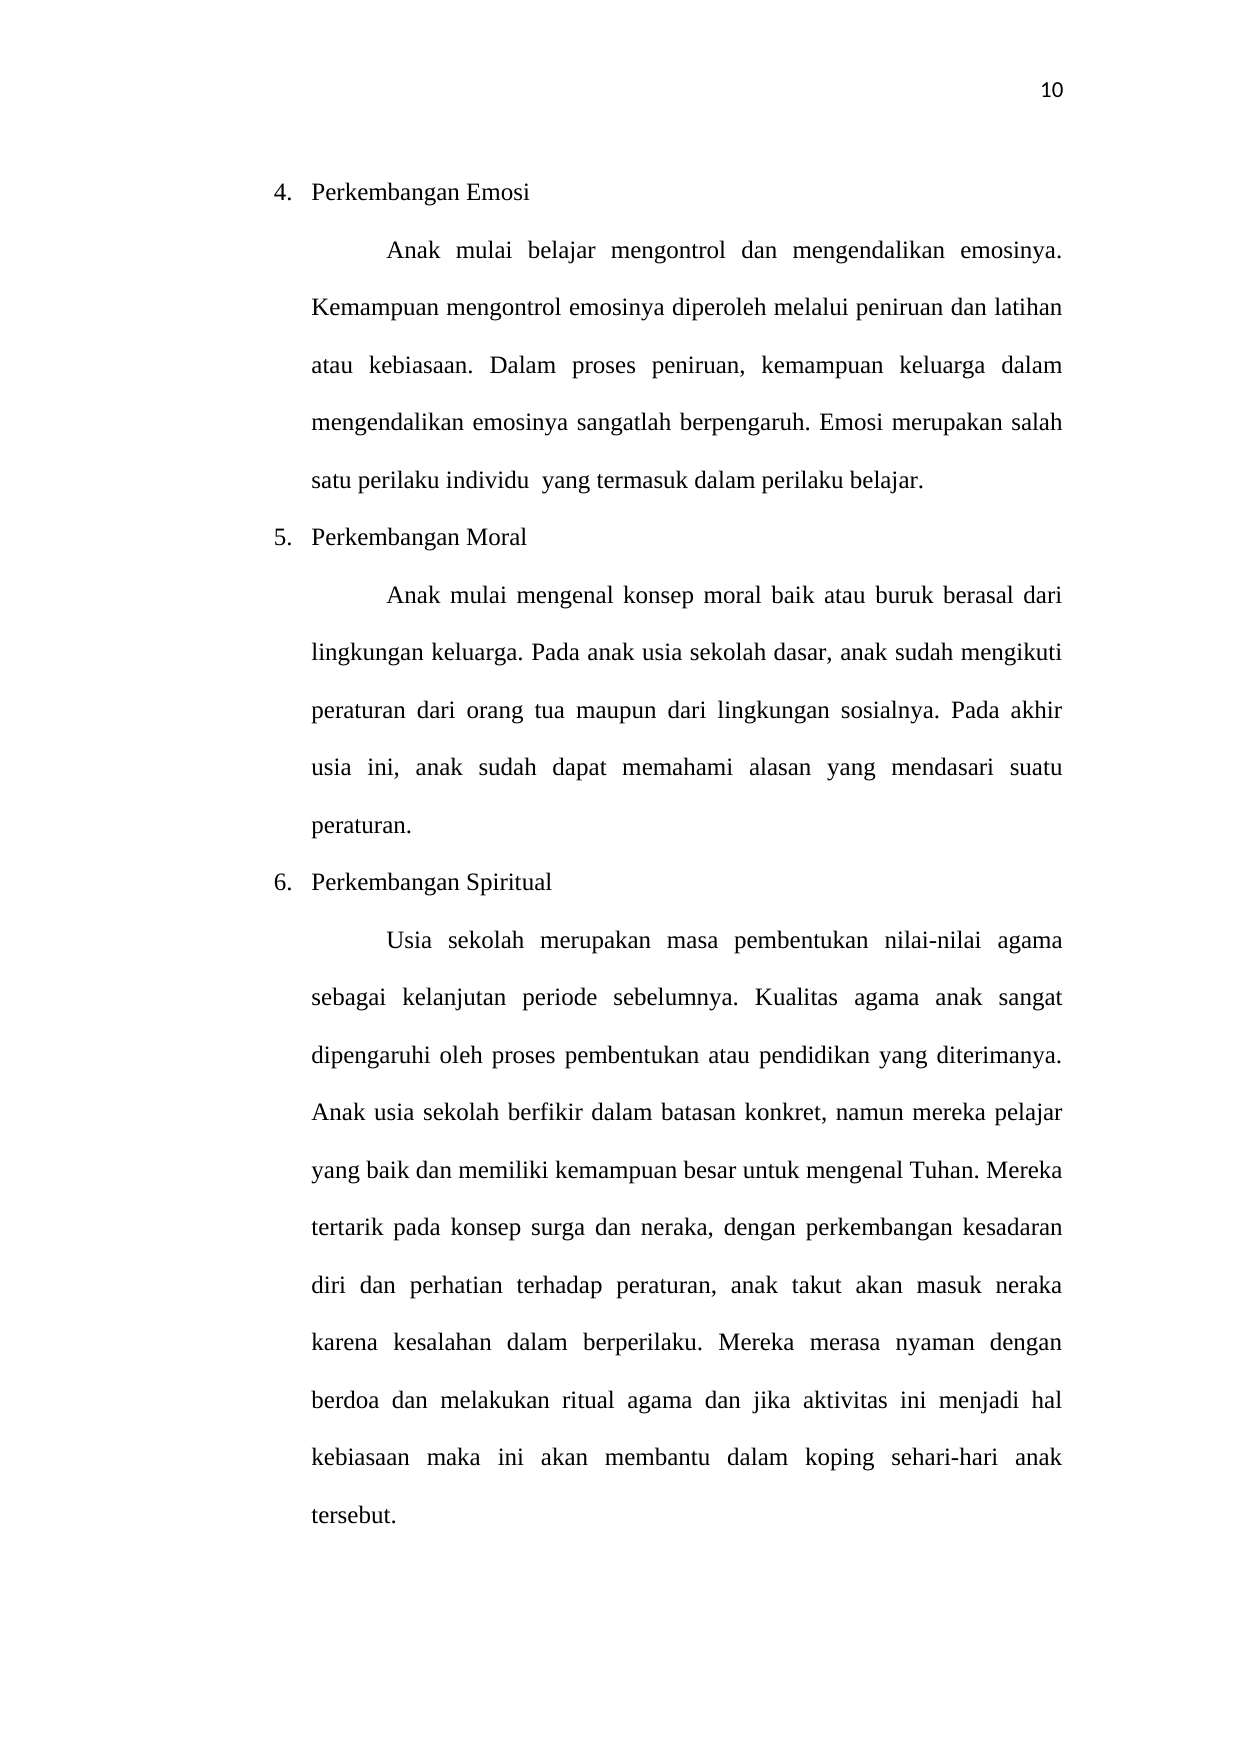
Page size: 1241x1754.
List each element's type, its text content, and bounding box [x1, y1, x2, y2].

text Anak mulai mengenal konsep moral baik atau buruk berasal dari lingkungan keluarga. Pada anak usia sekolah dasar, anak sudah mengikuti peraturan dari orang tua maupun dari lingkungan sosialnya. Pada akhir usia ini, anak sudah dapat memahami alasan yang mendasari suatu peraturan. [311, 580, 1063, 838]
list Perkembangan Emosi [274, 177, 1063, 206]
list Perkembangan Spiritual [274, 867, 1063, 896]
list Usia sekolah merupakan masa pembentukan nilai-nilai agama sebagai kelanjutan periode sebelumnya. Kualitas agama anak sangat dipengaruhi oleh proses pembentukan atau pendidikan yang diterimanya. Anak usia sekolah berfikir dalam batasan konkret, namun mereka pelajar yang baik dan memiliki kemampuan besar untuk mengenal Tuhan. Mereka tertarik pada konsep surga dan neraka, dengan perkembangan kesadaran diri dan perhatian terhadap peraturan, anak takut akan masuk neraka karena kesalahan dalam berperilaku. Mereka merasa nyaman dengan berdoa dan melakukan ritual agama dan jika aktivitas ini menjadi hal kebiasaan maka ini akan membantu dalam koping sehari-hari anak tersebut. [311, 925, 1063, 1528]
list Anak mulai belajar mengontrol dan mengendalikan emosinya. Kemampuan mengontrol emosinya diperoleh melalui peniruan dan latihan atau kebiasaan. Dalam proses peniruan, kemampuan keluarga dalam mengendalikan emosinya sangatlah berpengaruh. Emosi merupakan salah satu perilaku individu yang termasuk dalam perilaku belajar. [311, 235, 1063, 493]
list Perkembangan Moral [274, 522, 1063, 551]
